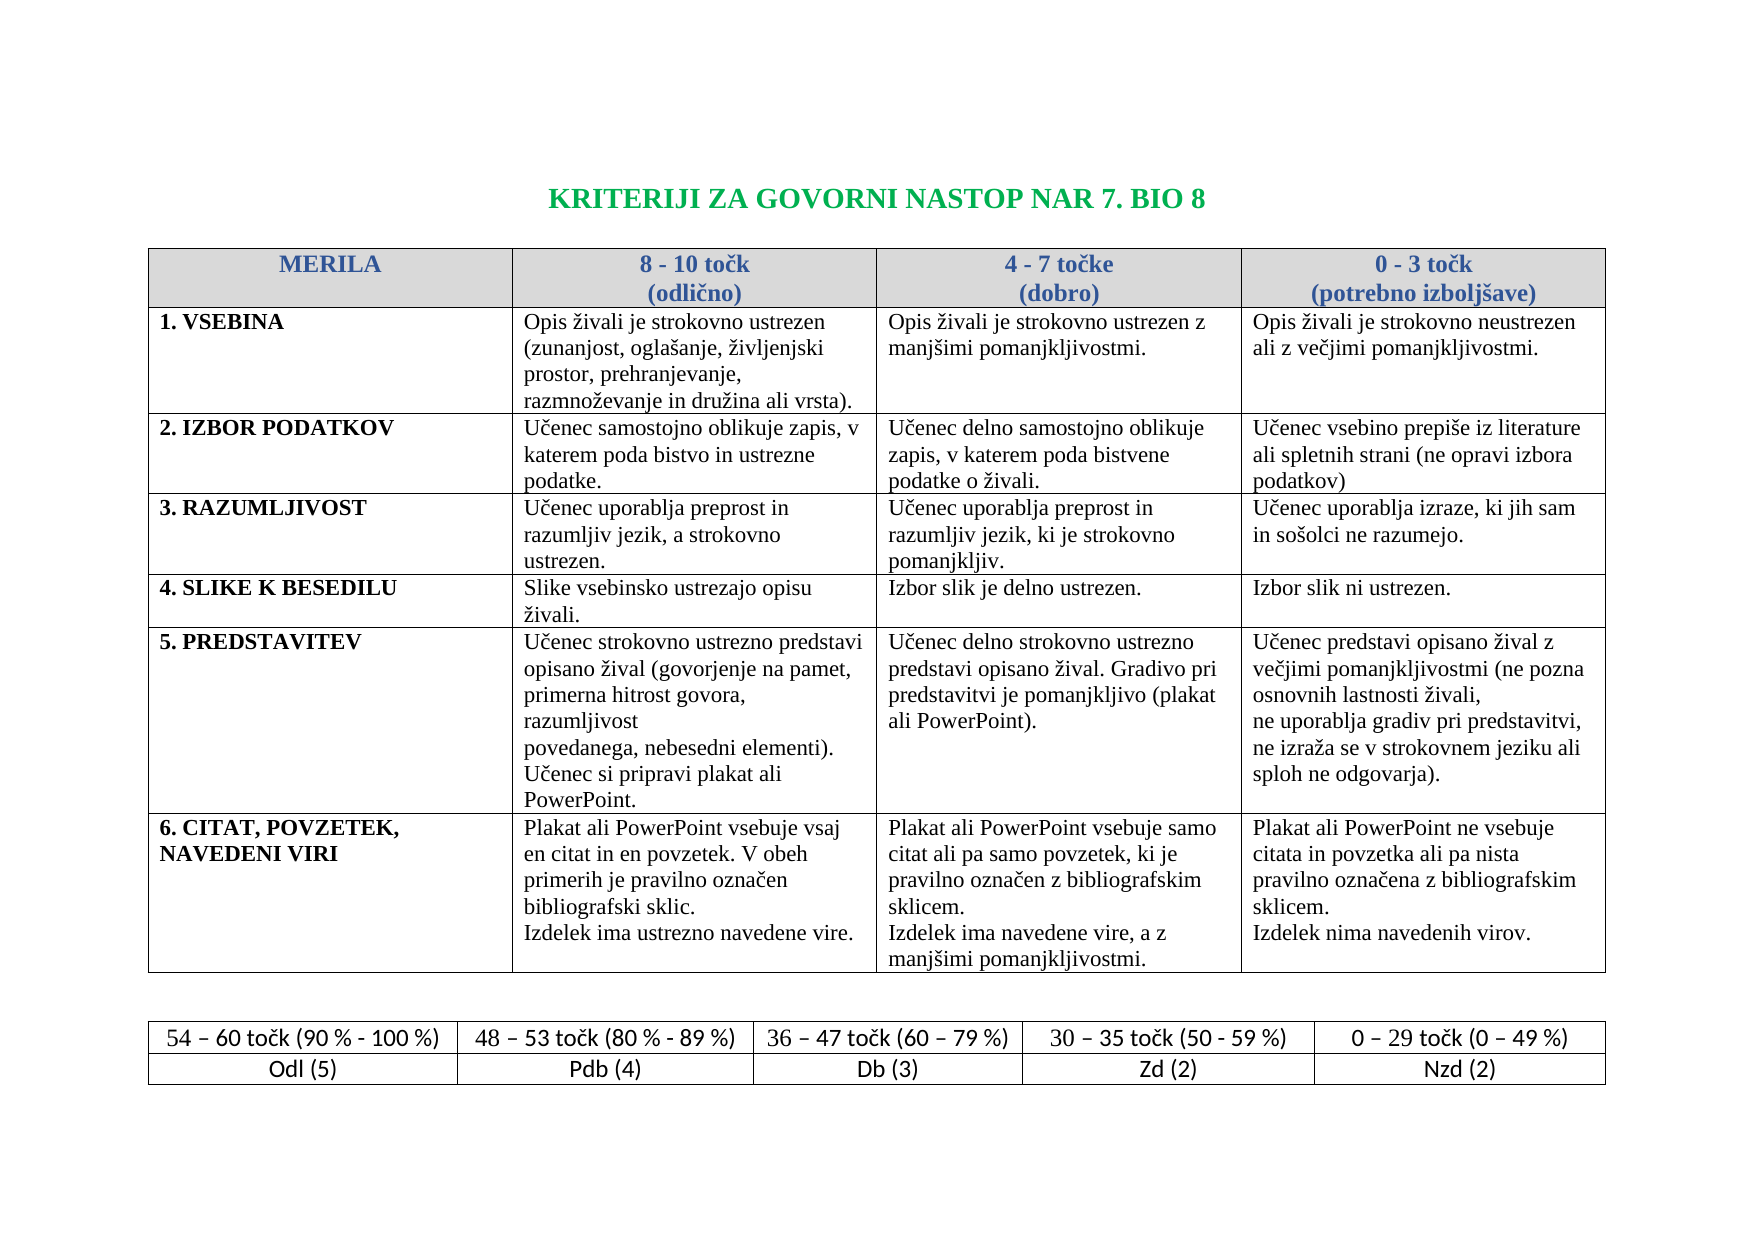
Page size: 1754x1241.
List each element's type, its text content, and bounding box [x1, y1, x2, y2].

table_header MERILA [149, 249, 512, 307]
table_header 48 – 53 točk (80 % - 89 %) [458, 1022, 753, 1052]
table_cell Učenec uporablja preprost in razumljiv jezik, a strokovno ustrezen. [513, 494, 876, 573]
table_cell Učenec strokovno ustrezno predstavi opisano žival (govorjenje na pamet, primerna hitrost govora, razumljivost povedanega, nebesedni elementi). Učenec si pripravi plakat ali PowerPoint. [513, 628, 876, 813]
table_cell Učenec uporablja izraze, ki jih sam in sošolci ne razumejo. [1242, 494, 1605, 573]
table_header 4 - 7 točke (dobro) [877, 249, 1241, 307]
table_cell 2. IZBOR PODATKOV [149, 414, 512, 493]
table_cell Opis živali je strokovno ustrezen (zunanjost, oglašanje, življenjski prostor, prehranjevanje, razmnoževanje in družina ali vrsta). [513, 308, 876, 413]
table_cell 3. RAZUMLJIVOST [149, 494, 512, 573]
table_cell Učenec predstavi opisano žival z večjimi pomanjkljivostmi (ne pozna osnovnih lastnosti živali, ne uporablja gradiv pri predstavitvi, ne izraža se v strokovnem jeziku ali sploh ne odgovarja). [1242, 628, 1605, 813]
table_cell Izbor slik ni ustrezen. [1242, 575, 1605, 627]
table_cell Učenec uporablja preprost in razumljiv jezik, ki je strokovno pomanjkljiv. [877, 494, 1241, 573]
table_cell Zd (2) [1023, 1054, 1314, 1084]
table_cell 4. SLIKE K BESEDILU [149, 575, 512, 627]
table_cell Opis živali je strokovno ustrezen z manjšimi pomanjkljivostmi. [877, 308, 1241, 413]
table_cell Opis živali je strokovno neustrezen ali z večjimi pomanjkljivostmi. [1242, 308, 1605, 413]
table_cell Učenec vsebino prepiše iz literature ali spletnih strani (ne opravi izbora podatkov) [1242, 414, 1605, 493]
table_cell Učenec samostojno oblikuje zapis, v katerem poda bistvo in ustrezne podatke. [513, 414, 876, 493]
table_cell Plakat ali PowerPoint ne vsebuje citata in povzetka ali pa nista pravilno označena z bibliografskim sklicem. Izdelek nima navedenih virov. [1242, 814, 1605, 972]
table_header 54 – 60 točk (90 % - 100 %) [149, 1022, 457, 1052]
table_cell Učenec delno samostojno oblikuje zapis, v katerem poda bistvene podatke o živali. [877, 414, 1241, 493]
table_cell Učenec delno strokovno ustrezno predstavi opisano žival. Gradivo pri predstavitvi je pomanjkljivo (plakat ali PowerPoint). [877, 628, 1241, 813]
table_header 36 – 47 točk (60 – 79 %) [754, 1022, 1022, 1052]
table_cell Nzd (2) [1315, 1054, 1605, 1084]
table_cell Plakat ali PowerPoint vsebuje samo citat ali pa samo povzetek, ki je pravilno označen z bibliografskim sklicem. Izdelek ima navedene vire, a z manjšimi pomanjkljivostmi. [877, 814, 1241, 972]
table_cell 1. VSEBINA [149, 308, 512, 413]
table_cell Slike vsebinsko ustrezajo opisu živali. [513, 575, 876, 627]
table_cell Odl (5) [149, 1054, 457, 1084]
table_header 0 - 3 točk (potrebno izboljšave) [1242, 249, 1605, 307]
text KRITERIJI ZA GOVORNI NASTOP NAR 7. BIO 8 [148, 181, 1606, 215]
table_header 8 - 10 točk (odlično) [513, 249, 876, 307]
table_cell Db (3) [754, 1054, 1022, 1084]
table_cell Izbor slik je delno ustrezen. [877, 575, 1241, 627]
table_cell Plakat ali PowerPoint vsebuje vsaj en citat in en povzetek. V obeh primerih je pravilno označen bibliografski sklic. Izdelek ima ustrezno navedene vire. [513, 814, 876, 972]
table_cell 5. PREDSTAVITEV [149, 628, 512, 813]
table_header 30 – 35 točk (50 - 59 %) [1023, 1022, 1314, 1052]
table_cell Pdb (4) [458, 1054, 753, 1084]
table_header 0 – 29 točk (0 – 49 %) [1315, 1022, 1605, 1052]
table_cell 6. CITAT, POVZETEK, NAVEDENI VIRI [149, 814, 512, 972]
